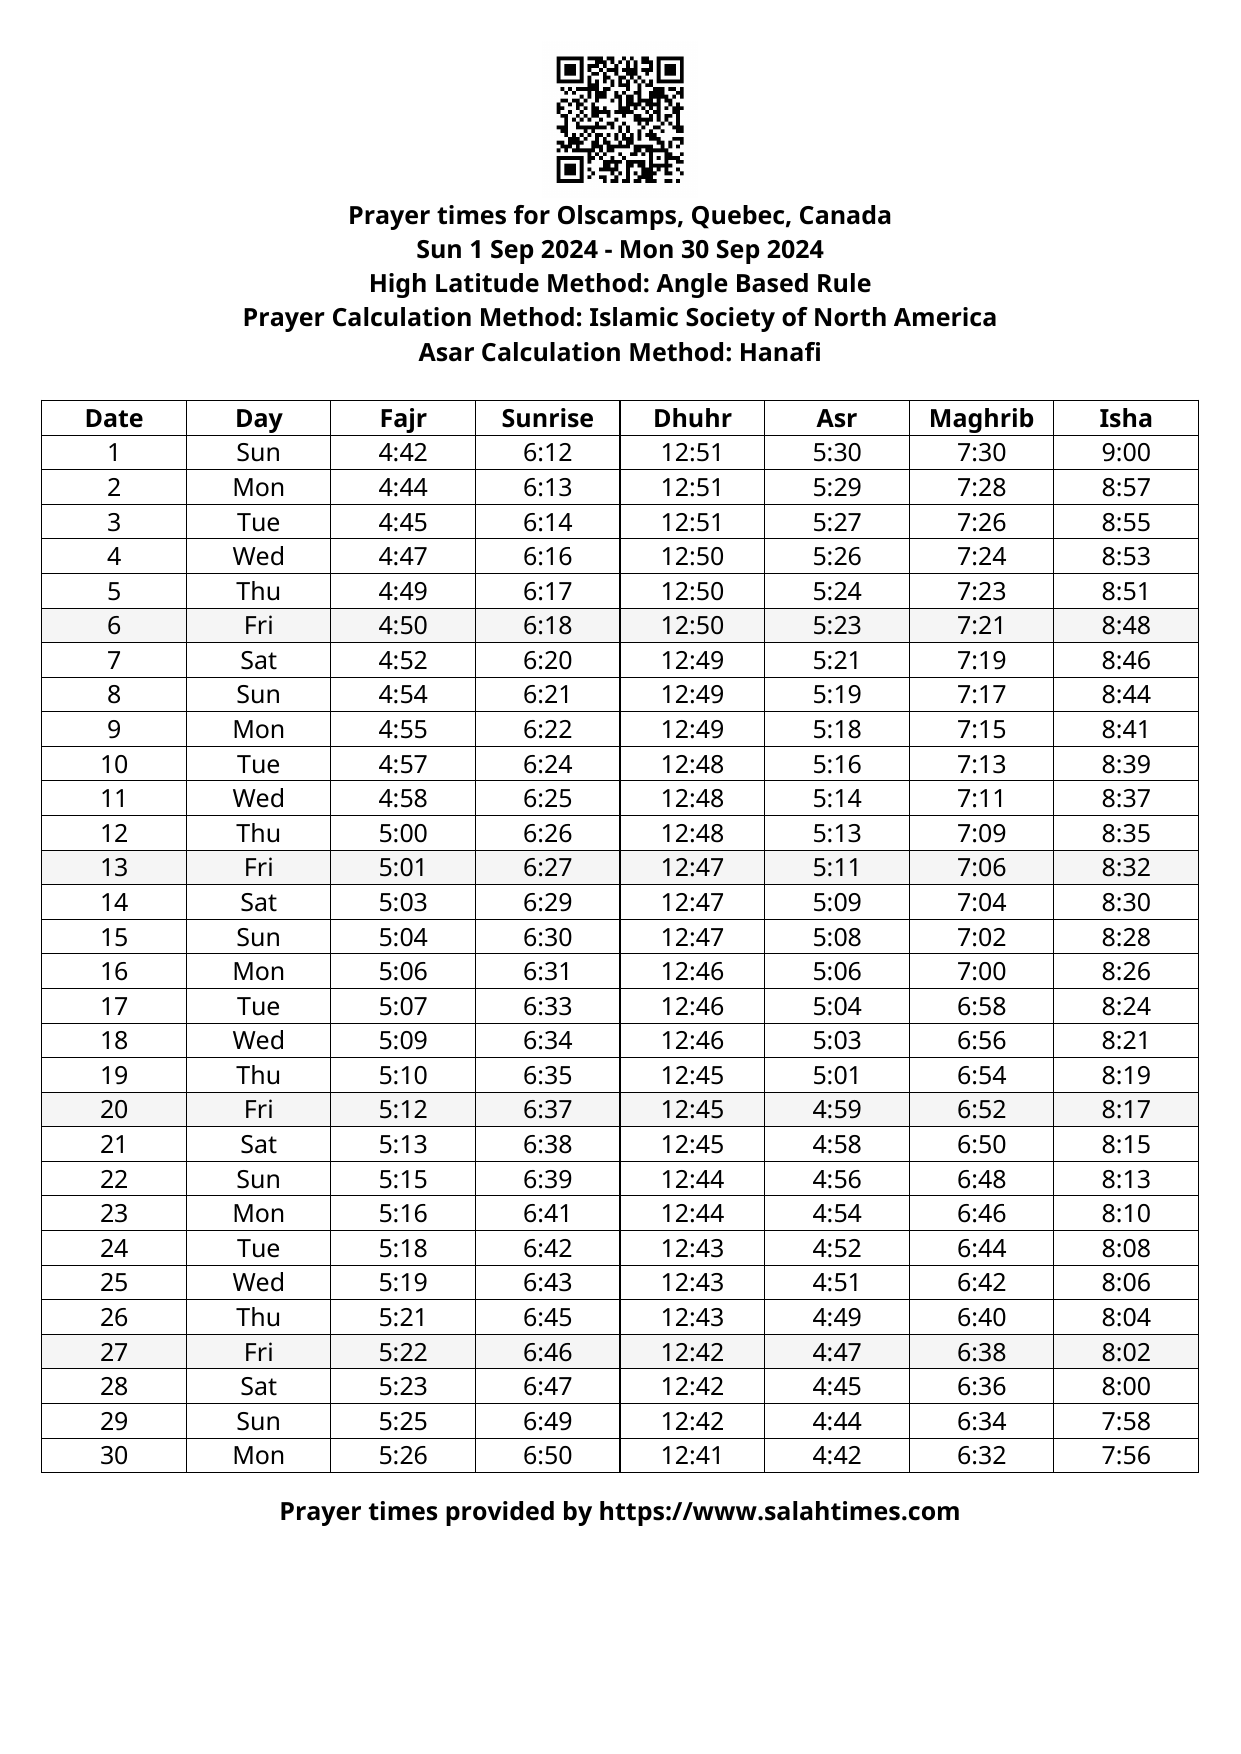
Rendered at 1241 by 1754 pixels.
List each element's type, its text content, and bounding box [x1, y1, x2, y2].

table_cell 8:06 [1054, 1266, 1198, 1299]
table_cell 7:00 [910, 954, 1053, 988]
table_cell Thu [187, 1300, 330, 1334]
table_cell 8:02 [1054, 1335, 1198, 1368]
table_cell 5:18 [765, 712, 909, 746]
table_cell 30 [42, 1439, 186, 1472]
table_cell Tue [187, 505, 330, 538]
table_cell 4:49 [331, 574, 475, 607]
table_cell 4:47 [331, 539, 475, 573]
table_cell 7:19 [910, 643, 1053, 677]
table_cell 4:44 [765, 1404, 909, 1437]
table_cell 4:58 [765, 1127, 909, 1161]
table_cell 6:50 [476, 1439, 619, 1472]
table_cell 12:44 [621, 1162, 764, 1195]
table_cell 6:49 [476, 1404, 619, 1437]
table_cell 18 [42, 1024, 186, 1057]
table_cell 5:08 [765, 920, 909, 953]
table_cell 23 [42, 1196, 186, 1230]
table_cell 24 [42, 1231, 186, 1264]
table_cell 4:52 [331, 643, 475, 677]
table_cell 6:52 [910, 1093, 1053, 1126]
table_cell 12:49 [621, 678, 764, 711]
table_cell 12:46 [621, 989, 764, 1022]
table_cell 6:16 [476, 539, 619, 573]
table_cell 6:20 [476, 643, 619, 677]
table_cell Fri [187, 1335, 330, 1368]
table_cell 4:50 [331, 609, 475, 642]
table_cell 6:46 [910, 1196, 1053, 1230]
table_cell 5:13 [331, 1127, 475, 1161]
table_cell 7:56 [1054, 1439, 1198, 1472]
table_cell 9 [42, 712, 186, 746]
table_cell Thu [187, 574, 330, 607]
table_cell 6:58 [910, 989, 1053, 1022]
table_cell 4:56 [765, 1162, 909, 1195]
table_cell 4:49 [765, 1300, 909, 1334]
table_cell 28 [42, 1369, 186, 1403]
table_cell 8:30 [1054, 885, 1198, 919]
table_cell 1 [42, 436, 186, 469]
table_cell 8:37 [1054, 781, 1198, 815]
table_cell 8:48 [1054, 609, 1198, 642]
table_cell 12:48 [621, 816, 764, 849]
table_cell 5:04 [765, 989, 909, 1022]
table_cell 12 [42, 816, 186, 849]
table_cell 8:57 [1054, 470, 1198, 504]
table_cell 6:37 [476, 1093, 619, 1126]
table_cell 7:23 [910, 574, 1053, 607]
table_cell 8:17 [1054, 1093, 1198, 1126]
table_cell 12:51 [621, 436, 764, 469]
table_cell 7:06 [910, 851, 1053, 884]
table_cell Sat [187, 885, 330, 919]
table_cell 7 [42, 643, 186, 677]
table_cell 5:09 [331, 1024, 475, 1057]
table_cell 5 [42, 574, 186, 607]
table_cell 5:21 [331, 1300, 475, 1334]
table_cell 13 [42, 851, 186, 884]
table_cell Tue [187, 1231, 330, 1264]
table_cell 12:44 [621, 1196, 764, 1230]
table_cell Fri [187, 851, 330, 884]
table_cell 5:21 [765, 643, 909, 677]
table_cell 12:48 [621, 781, 764, 815]
table_cell 5:25 [331, 1404, 475, 1437]
table_header Asr [765, 401, 909, 434]
table_cell 5:06 [765, 954, 909, 988]
table_cell 5:19 [765, 678, 909, 711]
table_cell 7:11 [910, 781, 1053, 815]
table_cell 21 [42, 1127, 186, 1161]
table_cell 8:19 [1054, 1058, 1198, 1092]
table_cell 5:10 [331, 1058, 475, 1092]
table_cell 6:47 [476, 1369, 619, 1403]
table_cell 12:41 [621, 1439, 764, 1472]
table_cell 7:58 [1054, 1404, 1198, 1437]
table_cell 5:03 [765, 1024, 909, 1057]
table_cell 5:01 [331, 851, 475, 884]
table_cell 4:42 [331, 436, 475, 469]
table_header Fajr [331, 401, 475, 434]
table_cell 7:15 [910, 712, 1053, 746]
table_cell 5:19 [331, 1266, 475, 1299]
table_cell 4:45 [765, 1369, 909, 1403]
table_cell Mon [187, 954, 330, 988]
table_cell 6:21 [476, 678, 619, 711]
table_cell 12:46 [621, 1024, 764, 1057]
table_cell Sun [187, 920, 330, 953]
table_cell 6:25 [476, 781, 619, 815]
table_cell 8:41 [1054, 712, 1198, 746]
table_cell Wed [187, 539, 330, 573]
table_cell 5:29 [765, 470, 909, 504]
table_cell 12:42 [621, 1404, 764, 1437]
table_cell 5:04 [331, 920, 475, 953]
table_cell 11 [42, 781, 186, 815]
table_cell Sat [187, 1127, 330, 1161]
table_cell 5:03 [331, 885, 475, 919]
table_cell 6:35 [476, 1058, 619, 1092]
table_cell 5:23 [331, 1369, 475, 1403]
table_cell 8:21 [1054, 1024, 1198, 1057]
table_cell Mon [187, 1196, 330, 1230]
table_cell 6:32 [910, 1439, 1053, 1472]
table_cell 5:26 [765, 539, 909, 573]
picture [542, 41, 699, 198]
text Asar Calculation Method: Hanafi [42, 334, 1198, 368]
text Prayer times provided by https://www.salahtimes.com [42, 1494, 1198, 1528]
table_cell Sat [187, 643, 330, 677]
table_cell 6:45 [476, 1300, 619, 1334]
table_cell 6:44 [910, 1231, 1053, 1264]
table_cell 6:50 [910, 1127, 1053, 1161]
text High Latitude Method: Angle Based Rule [42, 266, 1198, 300]
table_cell 12:47 [621, 920, 764, 953]
table_header Day [187, 401, 330, 434]
table_cell 8:35 [1054, 816, 1198, 849]
table_header Date [42, 401, 186, 434]
table_cell 2 [42, 470, 186, 504]
table_cell 5:16 [765, 747, 909, 780]
table_cell 12:45 [621, 1127, 764, 1161]
table_cell 4:51 [765, 1266, 909, 1299]
table_cell 12:43 [621, 1266, 764, 1299]
table_cell 6:13 [476, 470, 619, 504]
table_cell 14 [42, 885, 186, 919]
table_cell 7:30 [910, 436, 1053, 469]
table_cell 7:09 [910, 816, 1053, 849]
table_cell 6:33 [476, 989, 619, 1022]
table_cell 5:11 [765, 851, 909, 884]
table_cell 5:07 [331, 989, 475, 1022]
table_cell 8:10 [1054, 1196, 1198, 1230]
table_cell 12:51 [621, 470, 764, 504]
table_cell Sat [187, 1369, 330, 1403]
table_cell 6:36 [910, 1369, 1053, 1403]
table_cell 8:15 [1054, 1127, 1198, 1161]
table_cell 4:44 [331, 470, 475, 504]
table_cell 22 [42, 1162, 186, 1195]
table_cell 12:43 [621, 1231, 764, 1264]
table_cell 8:53 [1054, 539, 1198, 573]
table_cell 8:04 [1054, 1300, 1198, 1334]
table_cell 12:48 [621, 747, 764, 780]
table_cell Wed [187, 1024, 330, 1057]
table_cell 27 [42, 1335, 186, 1368]
table_cell 8:55 [1054, 505, 1198, 538]
table_cell 8:46 [1054, 643, 1198, 677]
table_cell 4:55 [331, 712, 475, 746]
table_cell 4:54 [331, 678, 475, 711]
table_cell 9:00 [1054, 436, 1198, 469]
table_cell Sun [187, 436, 330, 469]
table_cell 7:26 [910, 505, 1053, 538]
table_cell Tue [187, 747, 330, 780]
table_cell 25 [42, 1266, 186, 1299]
table_cell 5:18 [331, 1231, 475, 1264]
table_cell 5:15 [331, 1162, 475, 1195]
table_cell 7:28 [910, 470, 1053, 504]
table_cell 4:47 [765, 1335, 909, 1368]
table_cell 8:13 [1054, 1162, 1198, 1195]
table_cell 4:57 [331, 747, 475, 780]
table_cell 5:01 [765, 1058, 909, 1092]
table_cell Thu [187, 1058, 330, 1092]
table_cell 6:39 [476, 1162, 619, 1195]
table_cell 6:34 [910, 1404, 1053, 1437]
table_cell 6:56 [910, 1024, 1053, 1057]
table_cell Wed [187, 781, 330, 815]
table_cell 5:16 [331, 1196, 475, 1230]
table_cell 6:17 [476, 574, 619, 607]
table_cell 5:26 [331, 1439, 475, 1472]
table_cell 6:38 [476, 1127, 619, 1161]
table_cell Sun [187, 1404, 330, 1437]
table_cell 7:04 [910, 885, 1053, 919]
table_cell 8 [42, 678, 186, 711]
table_cell 4:45 [331, 505, 475, 538]
table_cell 8:08 [1054, 1231, 1198, 1264]
table_cell Sun [187, 678, 330, 711]
table_cell 4 [42, 539, 186, 573]
table_cell 5:22 [331, 1335, 475, 1368]
table_cell 5:30 [765, 436, 909, 469]
table_cell 8:44 [1054, 678, 1198, 711]
table_cell 5:00 [331, 816, 475, 849]
table_cell 16 [42, 954, 186, 988]
table_header Isha [1054, 401, 1198, 434]
table_cell Sun [187, 1162, 330, 1195]
table_cell 17 [42, 989, 186, 1022]
table_cell 5:14 [765, 781, 909, 815]
table_cell 8:26 [1054, 954, 1198, 988]
table_cell Mon [187, 1439, 330, 1472]
table_cell 7:17 [910, 678, 1053, 711]
table_cell 19 [42, 1058, 186, 1092]
table_cell 12:49 [621, 643, 764, 677]
table_cell 6:27 [476, 851, 619, 884]
table_cell 6:18 [476, 609, 619, 642]
table_cell 6:38 [910, 1335, 1053, 1368]
table_cell 10 [42, 747, 186, 780]
table_cell 12:46 [621, 954, 764, 988]
table_cell Thu [187, 816, 330, 849]
table_cell 8:39 [1054, 747, 1198, 780]
table_cell 6:46 [476, 1335, 619, 1368]
table_cell 6:29 [476, 885, 619, 919]
table_cell 6:24 [476, 747, 619, 780]
table_cell 8:00 [1054, 1369, 1198, 1403]
text Prayer times for Olscamps, Quebec, Canada [42, 198, 1198, 232]
table_cell 26 [42, 1300, 186, 1334]
table_cell Wed [187, 1266, 330, 1299]
table_cell 15 [42, 920, 186, 953]
table_cell 6:42 [910, 1266, 1053, 1299]
table_cell 6:14 [476, 505, 619, 538]
table_cell 12:51 [621, 505, 764, 538]
table_cell 6:40 [910, 1300, 1053, 1334]
table_cell 7:21 [910, 609, 1053, 642]
table_cell 6:12 [476, 436, 619, 469]
table_cell 4:59 [765, 1093, 909, 1126]
table_cell 6:41 [476, 1196, 619, 1230]
table_cell 5:23 [765, 609, 909, 642]
table_cell 6:48 [910, 1162, 1053, 1195]
table_cell 6:22 [476, 712, 619, 746]
table_cell Mon [187, 470, 330, 504]
table_cell 7:24 [910, 539, 1053, 573]
table_cell 12:42 [621, 1335, 764, 1368]
table_cell 8:51 [1054, 574, 1198, 607]
table_cell 20 [42, 1093, 186, 1126]
table_cell 5:13 [765, 816, 909, 849]
table_cell 6:26 [476, 816, 619, 849]
table_cell 6:30 [476, 920, 619, 953]
table_cell 12:47 [621, 851, 764, 884]
table_cell 7:02 [910, 920, 1053, 953]
table_cell 4:58 [331, 781, 475, 815]
text Prayer Calculation Method: Islamic Society of North America [42, 300, 1198, 334]
table_cell 7:13 [910, 747, 1053, 780]
table_cell 8:24 [1054, 989, 1198, 1022]
table_cell 12:50 [621, 539, 764, 573]
table_cell 5:09 [765, 885, 909, 919]
table_cell 8:32 [1054, 851, 1198, 884]
table_cell 4:52 [765, 1231, 909, 1264]
table_cell 12:45 [621, 1093, 764, 1126]
table_cell 5:06 [331, 954, 475, 988]
table_cell 6:34 [476, 1024, 619, 1057]
table_cell Mon [187, 712, 330, 746]
table_cell 8:28 [1054, 920, 1198, 953]
table_cell 12:42 [621, 1369, 764, 1403]
table_cell 6:42 [476, 1231, 619, 1264]
table_cell 5:24 [765, 574, 909, 607]
table_cell 3 [42, 505, 186, 538]
table_cell 12:50 [621, 574, 764, 607]
table_cell 12:45 [621, 1058, 764, 1092]
table_header Dhuhr [621, 401, 764, 434]
table_cell 4:42 [765, 1439, 909, 1472]
table_header Maghrib [910, 401, 1053, 434]
table_cell 6:43 [476, 1266, 619, 1299]
table_cell Fri [187, 609, 330, 642]
table_cell 29 [42, 1404, 186, 1437]
table_cell 5:12 [331, 1093, 475, 1126]
table_cell 6:31 [476, 954, 619, 988]
text Sun 1 Sep 2024 - Mon 30 Sep 2024 [42, 232, 1198, 266]
table_cell 6 [42, 609, 186, 642]
table_header Sunrise [476, 401, 619, 434]
table_cell 12:49 [621, 712, 764, 746]
table_cell 12:43 [621, 1300, 764, 1334]
table_cell 4:54 [765, 1196, 909, 1230]
table_cell 6:54 [910, 1058, 1053, 1092]
table_cell 12:47 [621, 885, 764, 919]
table_cell 12:50 [621, 609, 764, 642]
table_cell Fri [187, 1093, 330, 1126]
table_cell 5:27 [765, 505, 909, 538]
table_cell Tue [187, 989, 330, 1022]
